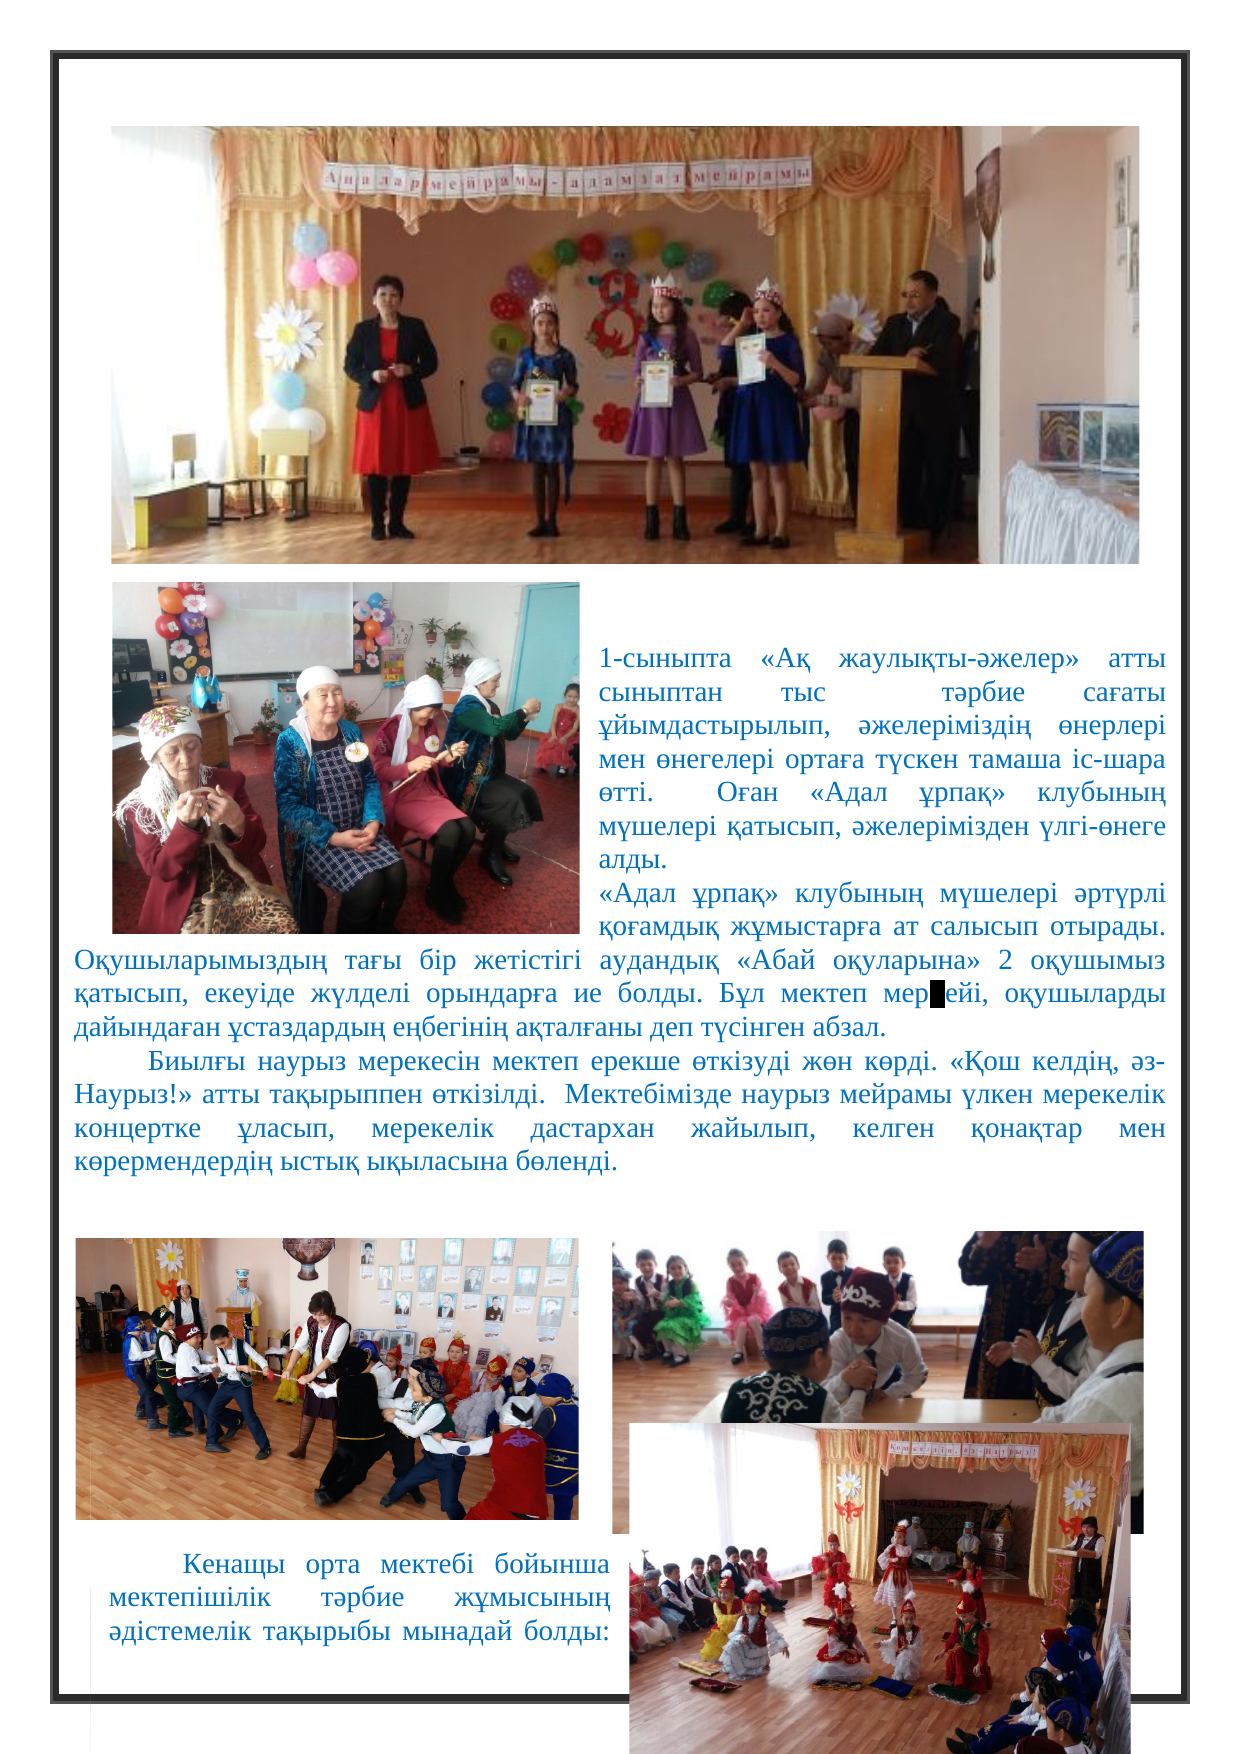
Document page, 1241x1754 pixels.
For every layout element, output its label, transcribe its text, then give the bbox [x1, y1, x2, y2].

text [74, 1244, 1167, 1646]
picture [75, 433, 578, 715]
picture [609, 426, 1144, 727]
text «Адал ұрпақ» клубының мүшелері әртүрлі қоғамдық жұмыстарға ат салысып отырады. Оқушыларымыздың тағы бір жетістігі аудандық «Абай оқуларына» 2 оқушымыз қатысып, екеуіде жүлделі орындарға ие болды. Бұл мектеп мер ейі, оқушыларды дайындаған ұстаздардың еңбегінің ақталғаны деп түсінген абзал. [74, 103, 1167, 238]
text Биылғы наурыз мерекесін мектеп ерекше өткізуді жөн көрді. «Қош келдің, әз-Наурыз!» атты тақырыппен өткізілді. Мектебімізде наурыз мейрамы үлкен мерекелік концертке ұласып, мерекелік дастархан жайылып, келген қонақтар мен көрермендердің ыстық ықыласына бөленді. [74, 238, 1167, 372]
